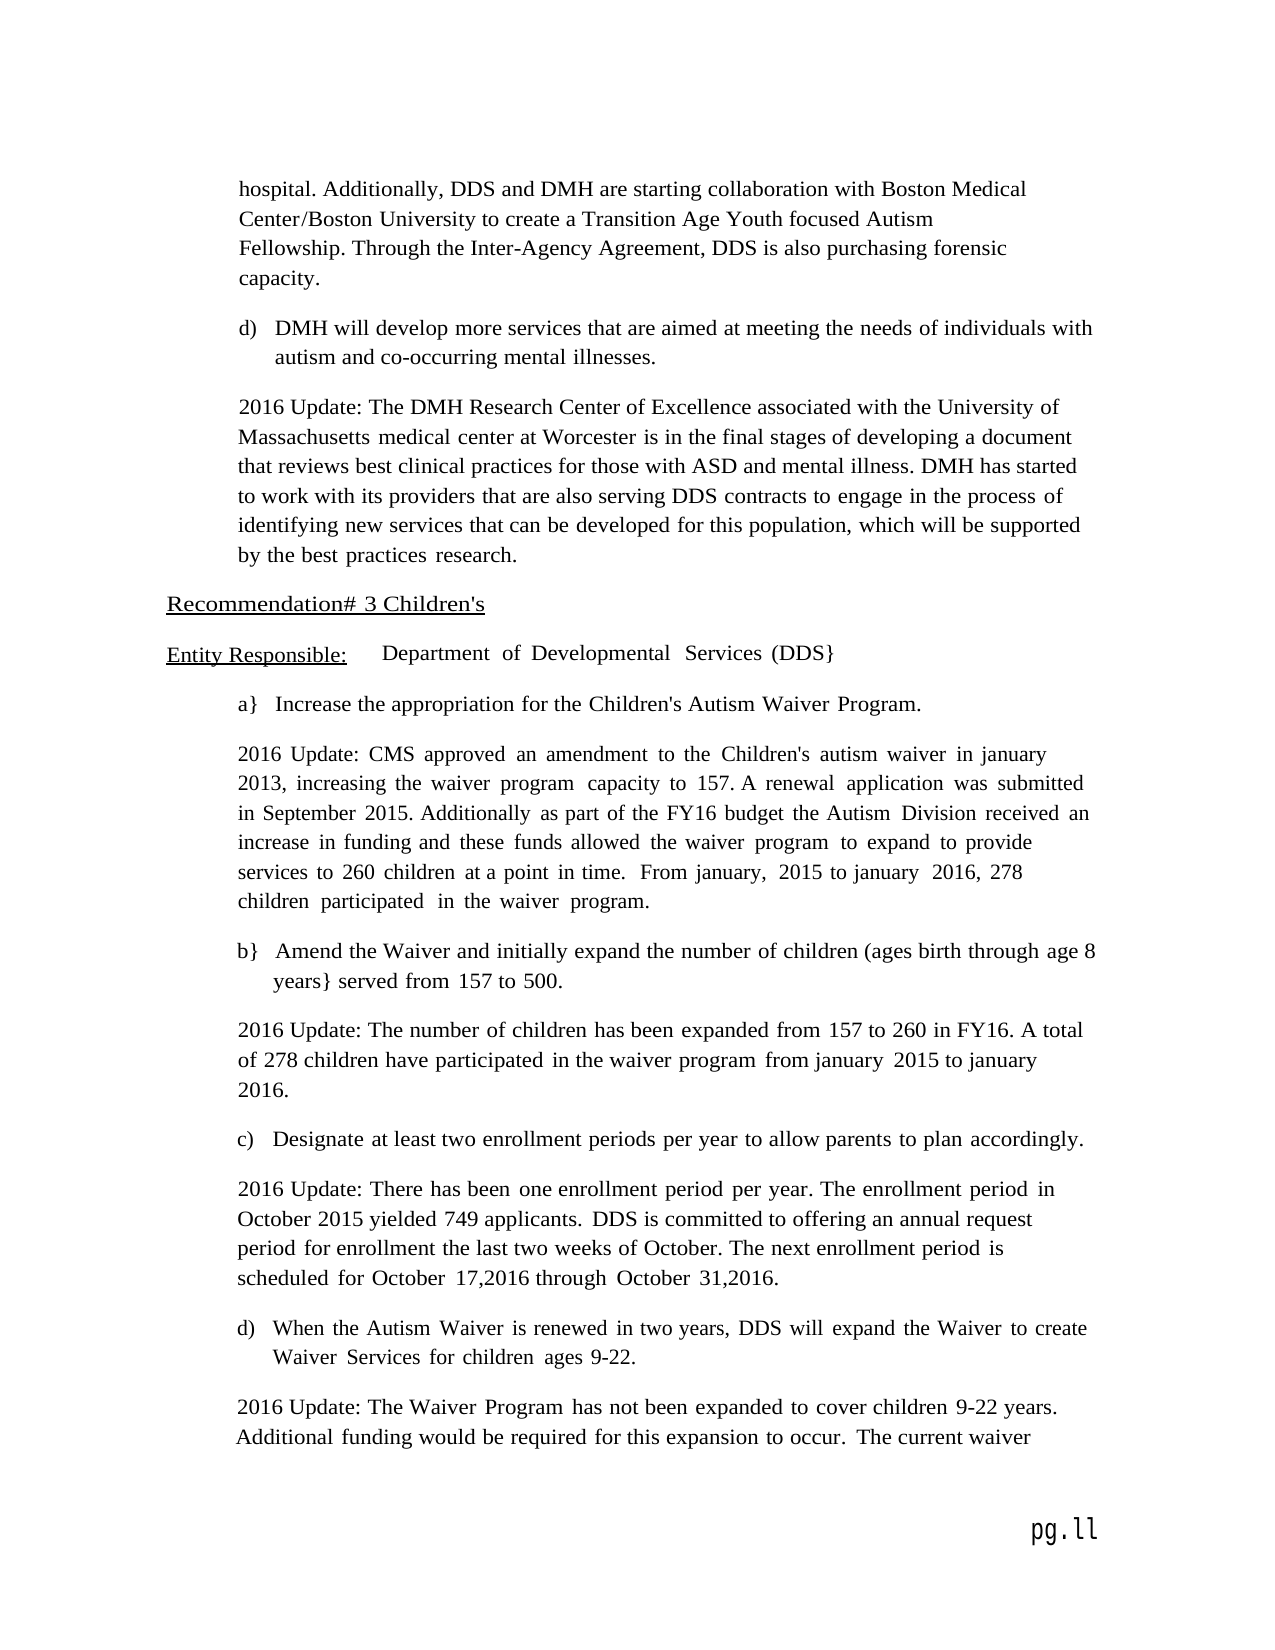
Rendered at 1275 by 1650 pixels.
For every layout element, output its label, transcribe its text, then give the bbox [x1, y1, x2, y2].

text 2016 Update: The DMH Research Center of Excellence associated with the University of Massachusetts medical center at Worcester is in the final stages of developing a document that reviews best clinical practices for those with ASD and mental illness. DMH has started to work with its providers that are also serving DDS contracts to engage in the process of identifying new services that can be developed for this population, which will be supported by the best practices research. [238, 394, 1088, 567]
text 2016 Update: CMS approved an amendment to the Children's autism waiver in january 2013, increasing the waiver program capacity to 157. A renewal application was submitted in September 2015. Additionally as part of the FY16 budget the Autism Division received an increase in funding and these funds allowed the waiver program to expand to provide services to 260 children at a point in time. From january, 2015 to january 2016, 278 children participated in the waiver program. [238, 741, 1092, 913]
text Entity Responsible: Department of Developmental Services (DDS} [166, 640, 1114, 667]
text hospital. Additionally, DDS and DMH are starting collaboration with Boston Medical Center/Boston University to create a Transition Age Youth focused Autism Fellowship. Through the Inter-Agency Agreement, DDS is also purchasing forensic capacity. [238, 176, 1046, 290]
text a} Increase the appropriation for the Children's Autism Waiver Program. [238, 691, 1114, 716]
subtitle pg.ll [154, 1514, 1098, 1549]
text Additional funding would be required for this expansion to occur. The current waiver [235, 1424, 1114, 1449]
list Designate at least two enrollment periods per year to allow parents to plan accordingly. [237, 1126, 1114, 1151]
text b} Amend the Waiver and initially expand the number of children (ages birth through age 8 years} served from 157 to 500. [237, 938, 1102, 993]
list When the Autism Waiver is renewed in two years, DDS will expand the Waiver to create Waiver Services for children ages 9-22. [237, 1315, 1093, 1369]
text Recommendation# 3 Children's [166, 591, 1114, 616]
text 2016 Update: The Waiver Program has not been expanded to cover children 9-22 years. [235, 1394, 1114, 1419]
text 2016 Update: The number of children has been expanded from 157 to 260 in FY16. A total of 278 children have participated in the waiver program from january 2015 to january 2016. [238, 1017, 1087, 1102]
text 2016 Update: There has been one enrollment period per year. The enrollment period in October 2015 yielded 749 applicants. DDS is committed to offering an annual request period for enrollment the last two weeks of October. The next enrollment period is scheduled for October 17,2016 through October 31,2016. [237, 1176, 1088, 1290]
list DMH will develop more services that are aimed at meeting the needs of individuals with autism and co-occurring mental illnesses. [238, 315, 1095, 369]
